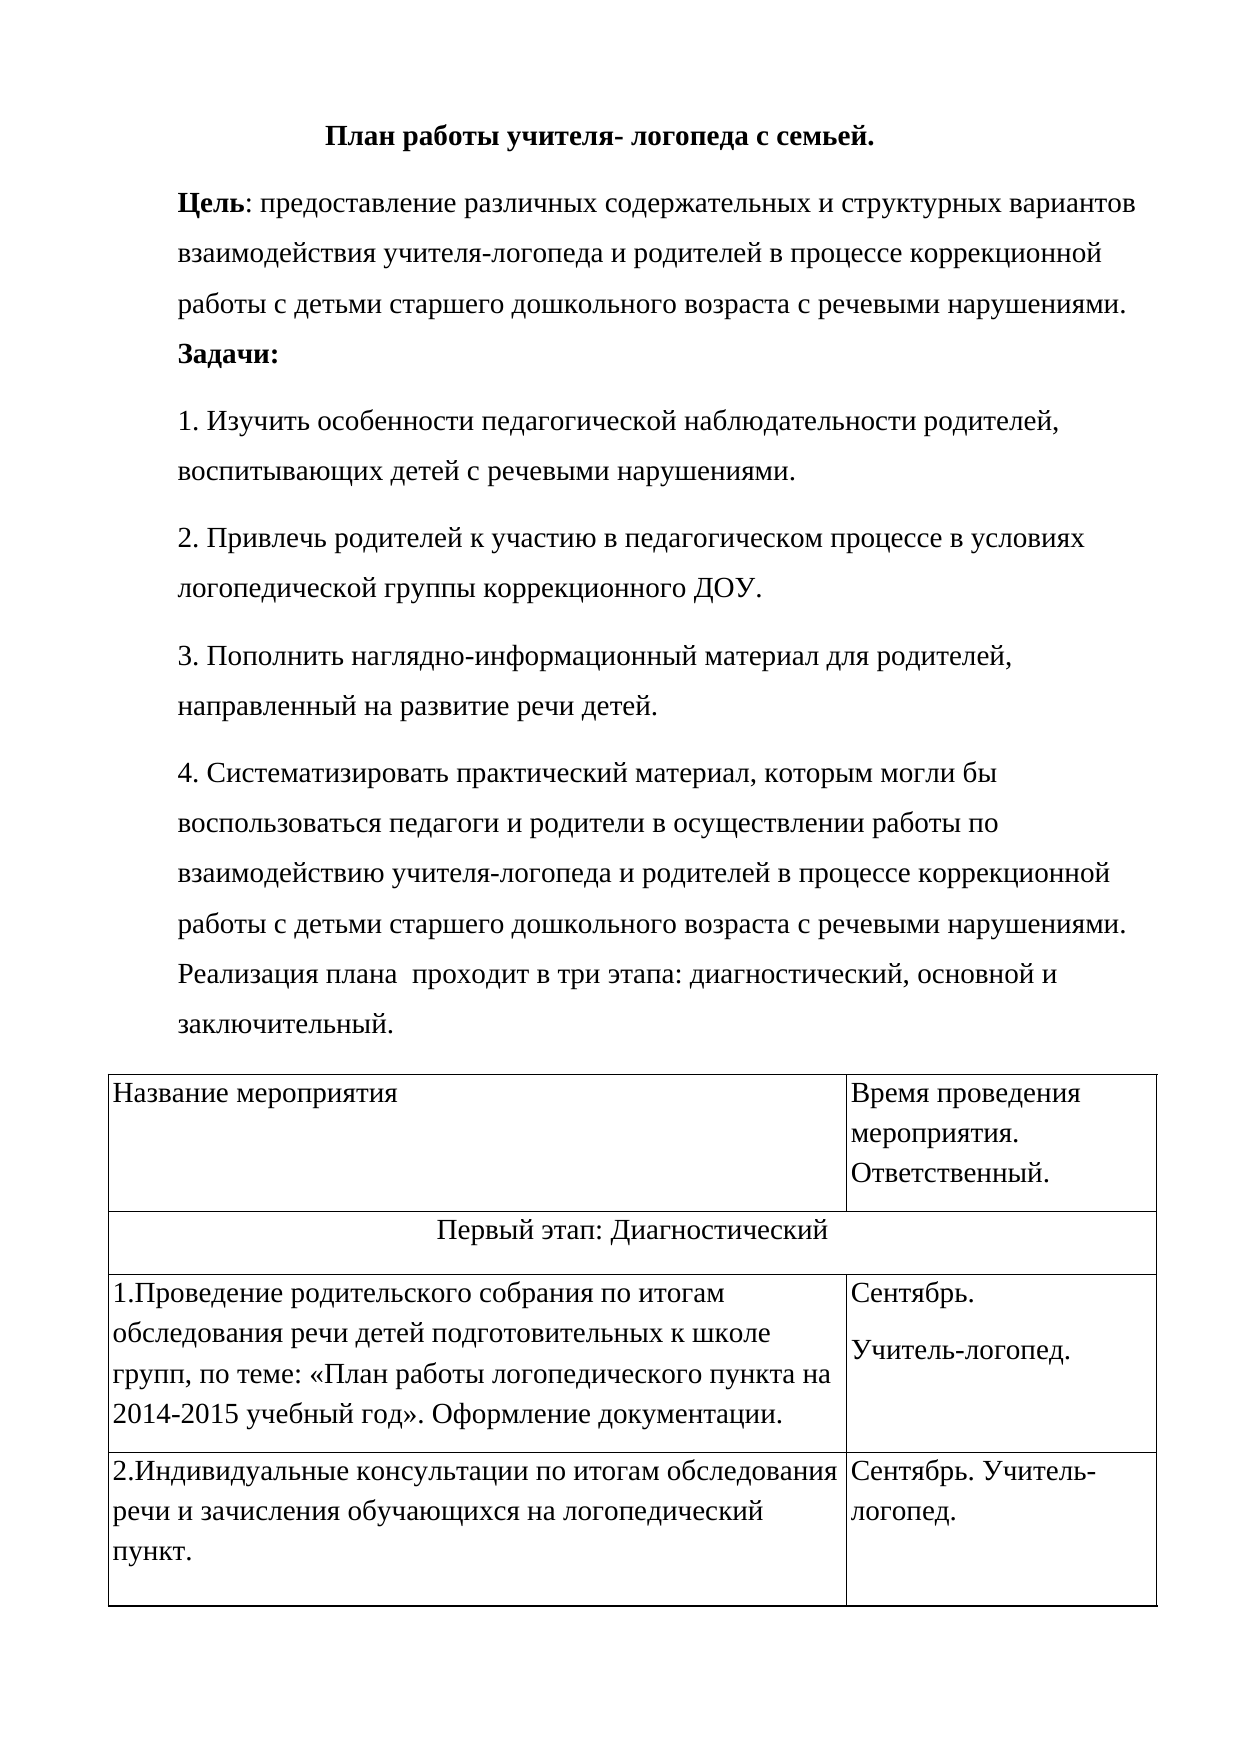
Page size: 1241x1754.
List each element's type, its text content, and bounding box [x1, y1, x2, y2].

table_cell Первый этап: Диагностический [109, 1212, 1156, 1274]
table_header Название мероприятия [109, 1075, 846, 1211]
table_cell 1.Проведение родительского собрания по итогам обследования речи детей подготовительных к школе групп, по теме: «План работы логопедического пункта на 2014-2015 учебный год». Оформление документации. [109, 1275, 846, 1451]
table_cell Сентябрь. Учитель-логопед. [847, 1275, 1156, 1451]
text 2. Привлечь родителей к участию в педагогическом процессе в условиях логопедической группы коррекционного ДОУ. [177, 520, 1152, 604]
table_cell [847, 1453, 1156, 1605]
text Цель: предоставление различных содержательных и структурных вариантов взаимодействия учителя-логопеда и родителей в процессе коррекционной работы с детьми старшего дошкольного возраста с речевыми нарушениями. Задачи: [177, 185, 1152, 369]
text План работы учителя- логопеда с семьей. [251, 118, 1152, 152]
text 4. Систематизировать практический материал, которым могли бы воспользоваться педагоги и родители в осуществлении работы по взаимодействию учителя-логопеда и родителей в процессе коррекционной работы с детьми старшего дошкольного возраста с речевыми нарушениями. Реализация плана проходит в три этапа: диагностический, основной и заключительный. [177, 755, 1152, 1040]
table_header Время проведения мероприятия. Ответственный. [847, 1075, 1156, 1211]
table_cell 2.Индивидуальные консультации по итогам обследования речи и зачисления обучающихся на логопедический пункт. [109, 1453, 846, 1605]
text 1. Изучить особенности педагогической наблюдательности родителей, воспитывающих детей с речевыми нарушениями. [177, 403, 1152, 487]
text 3. Пополнить наглядно-информационный материал для родителей, направленный на развитие речи детей. [177, 638, 1152, 721]
